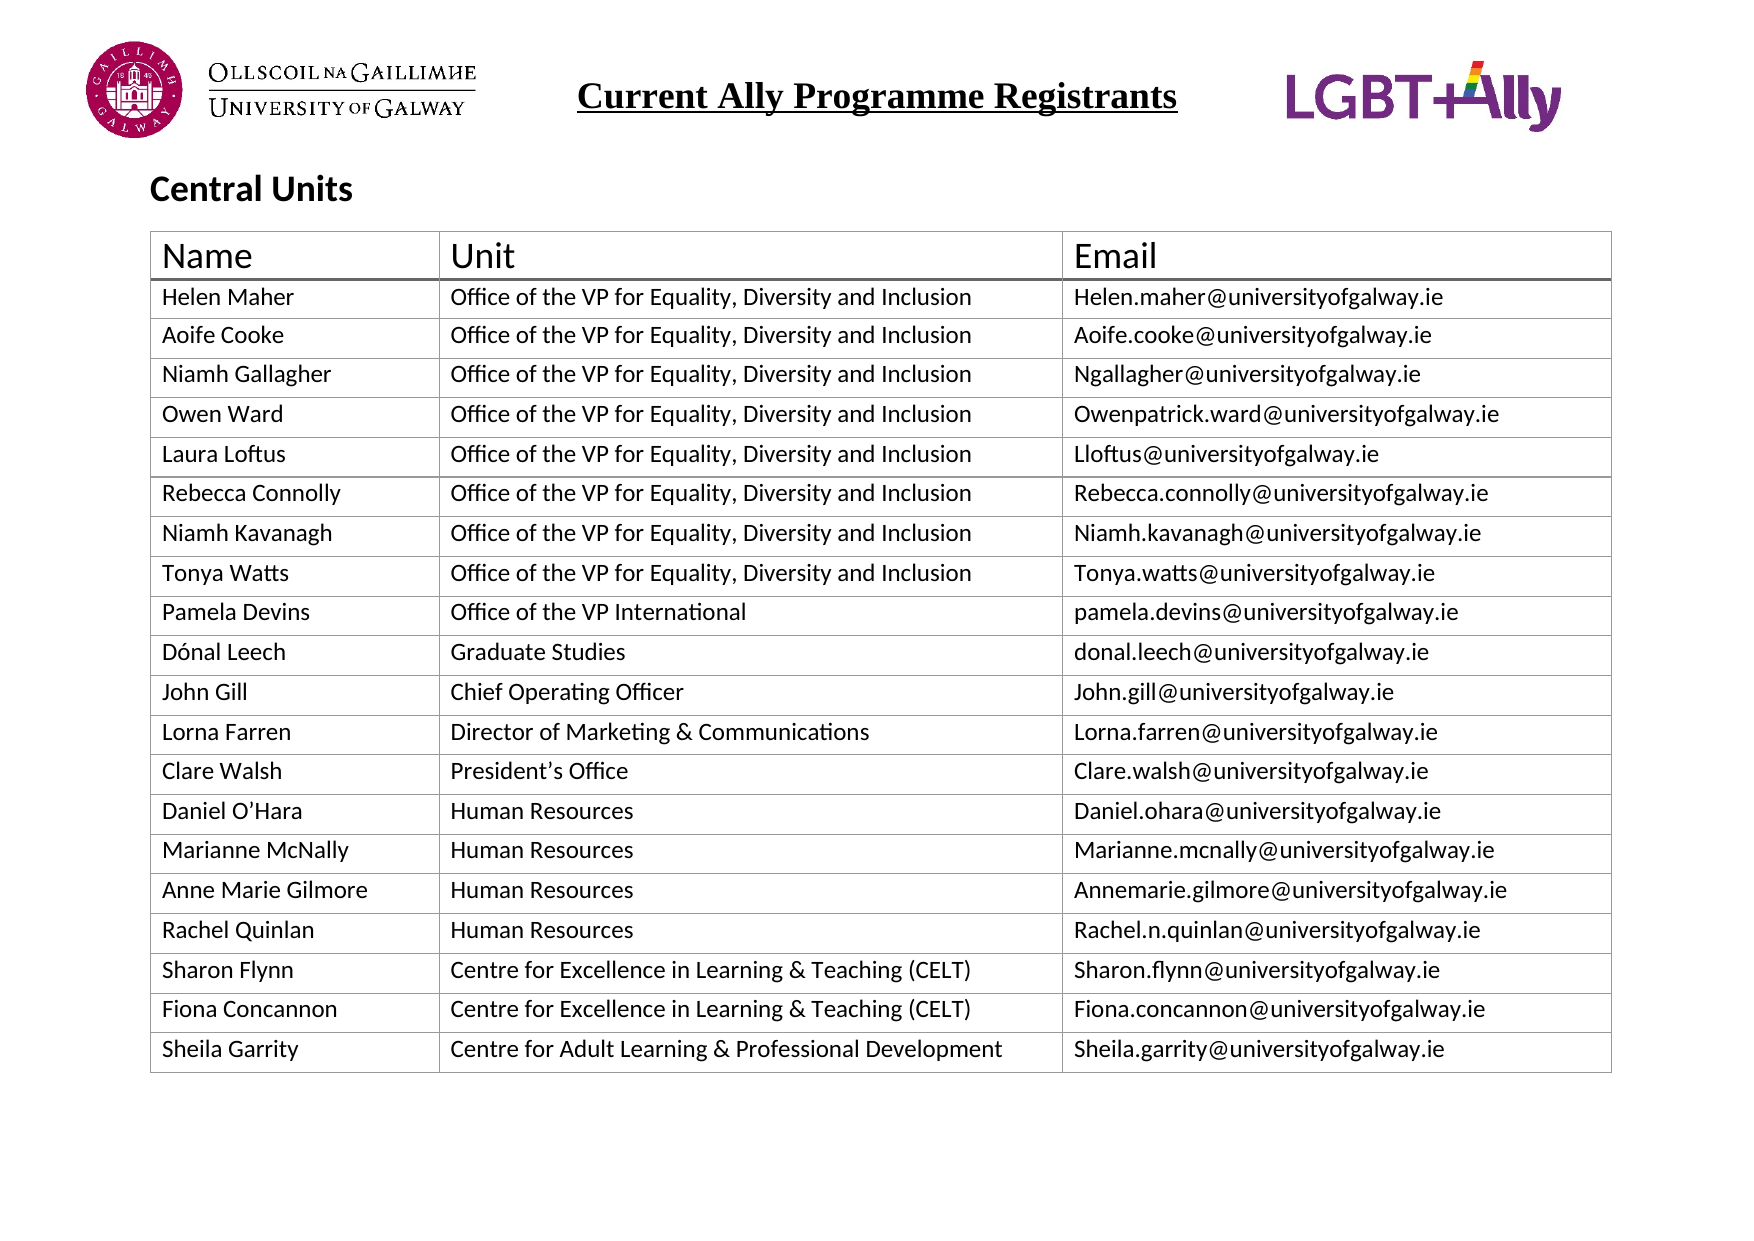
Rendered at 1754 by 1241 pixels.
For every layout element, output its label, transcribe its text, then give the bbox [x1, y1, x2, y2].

table_cell Lorna Farren [151, 716, 439, 754]
table_cell Marianne.mcnally@universityofgalway.ie [1063, 835, 1611, 873]
table_cell John Gill [151, 676, 439, 714]
table_cell Office of the VP for Equality, Diversity and Inclusion [440, 517, 1062, 556]
table_cell Marianne McNally [151, 835, 439, 873]
table_cell Ngallagher@universityofgalway.ie [1063, 359, 1611, 397]
table_cell Human Resources [440, 914, 1062, 953]
table_cell Aoife Cooke [151, 319, 439, 357]
table_cell Office of the VP for Equality, Diversity and Inclusion [440, 398, 1062, 437]
table_cell Niamh.kavanagh@universityofgalway.ie [1063, 517, 1611, 556]
table_cell Human Resources [440, 795, 1062, 834]
table_cell Human Resources [440, 835, 1062, 873]
table_cell Clare.walsh@universityofgalway.ie [1063, 755, 1611, 794]
table_cell Laura Loftus [151, 438, 439, 476]
table_cell Office of the VP for Equality, Diversity and Inclusion [440, 438, 1062, 476]
table_cell Clare Walsh [151, 755, 439, 794]
table_cell Rebecca.connolly@universityofgalway.ie [1063, 478, 1611, 516]
table_cell Centre for Adult Learning & Professional Development [440, 1033, 1062, 1072]
table_cell Owenpatrick.ward@universityofgalway.ie [1063, 398, 1611, 437]
table_cell Anne Marie Gilmore [151, 874, 439, 913]
table_cell Lorna.farren@universityofgalway.ie [1063, 716, 1611, 754]
table_cell Human Resources [440, 874, 1062, 913]
table_cell Rachel Quinlan [151, 914, 439, 953]
table_cell Sharon.flynn@universityofgalway.ie [1063, 954, 1611, 992]
table_header Email [1063, 232, 1611, 278]
table_cell Office of the VP for Equality, Diversity and Inclusion [440, 359, 1062, 397]
table_cell Graduate Studies [440, 636, 1062, 675]
table_cell President’s Office [440, 755, 1062, 794]
table_cell pamela.devins@universityofgalway.ie [1063, 597, 1611, 635]
table_header Unit [440, 232, 1062, 278]
table_cell Sharon Flynn [151, 954, 439, 992]
table_header Name [151, 232, 439, 278]
table_cell Niamh Kavanagh [151, 517, 439, 556]
table_cell Office of the VP for Equality, Diversity and Inclusion [440, 557, 1062, 596]
table_cell Helen Maher [151, 281, 439, 318]
picture [76, 28, 494, 151]
table_cell Owen Ward [151, 398, 439, 437]
table_cell John.gill@universityofgalway.ie [1063, 676, 1611, 714]
table_cell Chief Operating Officer [440, 676, 1062, 714]
table_cell Tonya.watts@universityofgalway.ie [1063, 557, 1611, 596]
table_cell Office of the VP for Equality, Diversity and Inclusion [440, 319, 1062, 357]
table_cell Centre for Excellence in Learning & Teaching (CELT) [440, 994, 1062, 1032]
table_cell Centre for Excellence in Learning & Teaching (CELT) [440, 954, 1062, 992]
table_cell Fiona Concannon [151, 994, 439, 1032]
text Central Units [150, 165, 1604, 211]
table_cell Dónal Leech [151, 636, 439, 675]
table_cell Helen.maher@universityofgalway.ie [1063, 281, 1611, 318]
table_cell Sheila.garrity@universityofgalway.ie [1063, 1033, 1611, 1072]
table_cell Office of the VP for Equality, Diversity and Inclusion [440, 281, 1062, 318]
table_cell Lloftus@universityofgalway.ie [1063, 438, 1611, 476]
table_cell Pamela Devins [151, 597, 439, 635]
table_cell Director of Marketing & Communications [440, 716, 1062, 754]
table_cell Rebecca Connolly [151, 478, 439, 516]
table_cell Annemarie.gilmore@universityofgalway.ie [1063, 874, 1611, 913]
table_cell Tonya Watts [151, 557, 439, 596]
table_cell Sheila Garrity [151, 1033, 439, 1072]
table_cell Office of the VP International [440, 597, 1062, 635]
table_cell Fiona.concannon@universityofgalway.ie [1063, 994, 1611, 1032]
table_cell Niamh Gallagher [151, 359, 439, 397]
picture [1246, 22, 1604, 165]
table_cell Daniel.ohara@universityofgalway.ie [1063, 795, 1611, 834]
table_cell Rachel.n.quinlan@universityofgalway.ie [1063, 914, 1611, 953]
table_cell Aoife.cooke@universityofgalway.ie [1063, 319, 1611, 357]
table_cell donal.leech@universityofgalway.ie [1063, 636, 1611, 675]
table_cell Office of the VP for Equality, Diversity and Inclusion [440, 478, 1062, 516]
table_cell Daniel O’Hara [151, 795, 439, 834]
